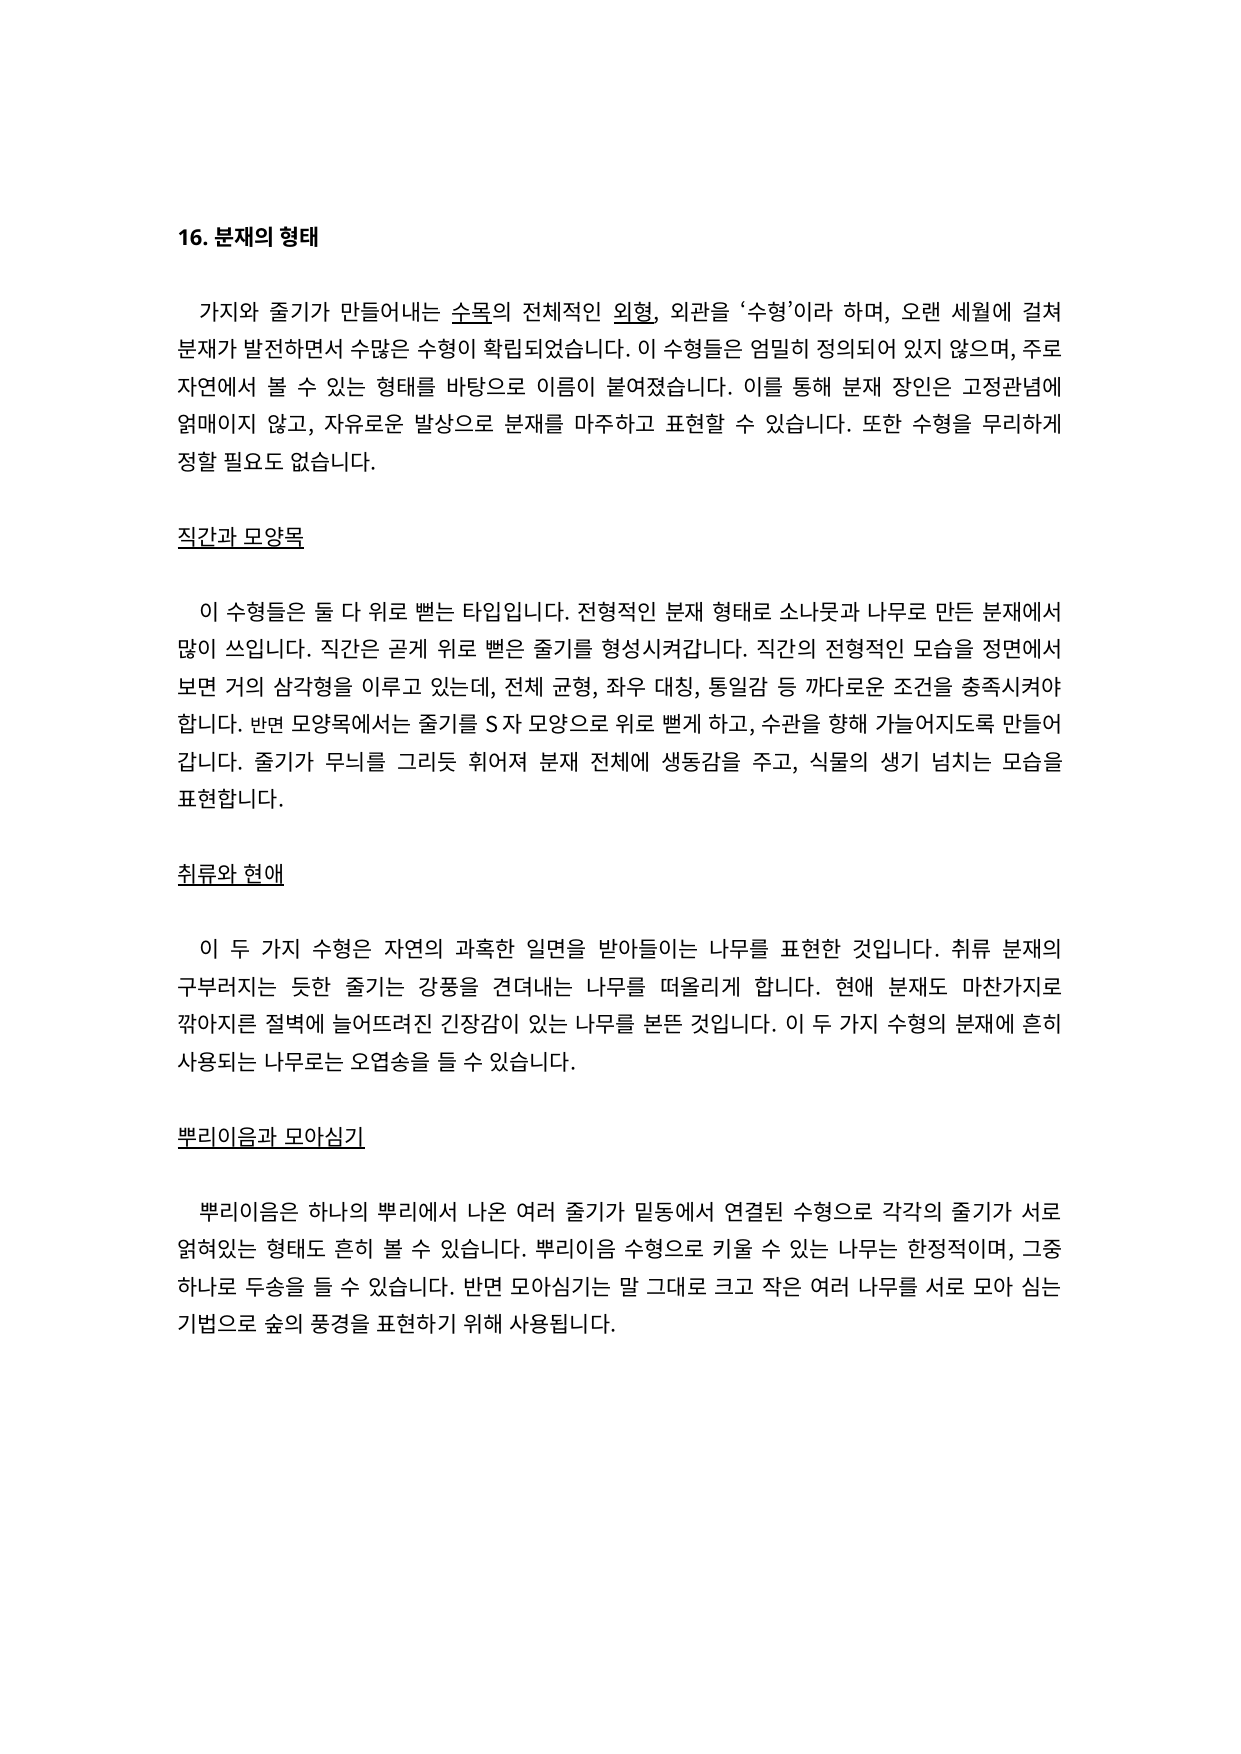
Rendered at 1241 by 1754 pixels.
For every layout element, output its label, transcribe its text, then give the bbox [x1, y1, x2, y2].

text 16. 분재의 형태 [177, 217, 1063, 254]
text 이 두 가지 수형은 자연의 과혹한 일면을 받아들이는 나무를 표현한 것입니다. 취류 분재의 구부러지는 듯한 줄기는 강풍을 견뎌내는 나무를 떠올리게 합니다. 현애 분재도 마찬가지로 깎아지른 절벽에 늘어뜨려진 긴장감이 있는 나무를 본뜬 것입니다. 이 두 가지 수형의 분재에 흔히 사용되는 나무로는 오엽송을 들 수 있습니다. [177, 929, 1063, 1079]
text 뿌리이음은 하나의 뿌리에서 나온 여러 줄기가 밑동에서 연결된 수형으로 각각의 줄기가 서로 얽혀있는 형태도 흔히 볼 수 있습니다. 뿌리이음 수형으로 키울 수 있는 나무는 한정적이며, 그중 하나로 두송을 들 수 있습니다. 반면 모아심기는 말 그대로 크고 작은 여러 나무를 서로 모아 심는 기법으로 숲의 풍경을 표현하기 위해 사용됩니다. [177, 1192, 1063, 1342]
text 이 수형들은 둘 다 위로 뻗는 타입입니다. 전형적인 분재 형태로 소나뭇과 나무로 만든 분재에서 많이 쓰입니다. 직간은 곧게 위로 뻗은 줄기를 형성시켜갑니다. 직간의 전형적인 모습을 정면에서 보면 거의 삼각형을 이루고 있는데, 전체 균형, 좌우 대칭, 통일감 등 까다로운 조건을 충족시켜야 합니다. 반면 모양목에서는 줄기를 S자 모양으로 위로 뻗게 하고, 수관을 향해 가늘어지도록 만들어 갑니다. 줄기가 무늬를 그리듯 휘어져 분재 전체에 생동감을 주고, 식물의 생기 넘치는 모습을 표현합니다. [177, 592, 1063, 817]
text 뿌리이음과 모아심기 [177, 1117, 1063, 1154]
text 취류와 현애 [177, 854, 1063, 892]
text 직간과 모양목 [177, 517, 1063, 554]
text 가지와 줄기가 만들어내는 수목의 전체적인 외형, 외관을 ‘수형’이라 하며, 오랜 세월에 걸쳐 분재가 발전하면서 수많은 수형이 확립되었습니다. 이 수형들은 엄밀히 정의되어 있지 않으며, 주로 자연에서 볼 수 있는 형태를 바탕으로 이름이 붙여졌습니다. 이를 통해 분재 장인은 고정관념에 얽매이지 않고, 자유로운 발상으로 분재를 마주하고 표현할 수 있습니다. 또한 수형을 무리하게 정할 필요도 없습니다. [177, 292, 1063, 479]
